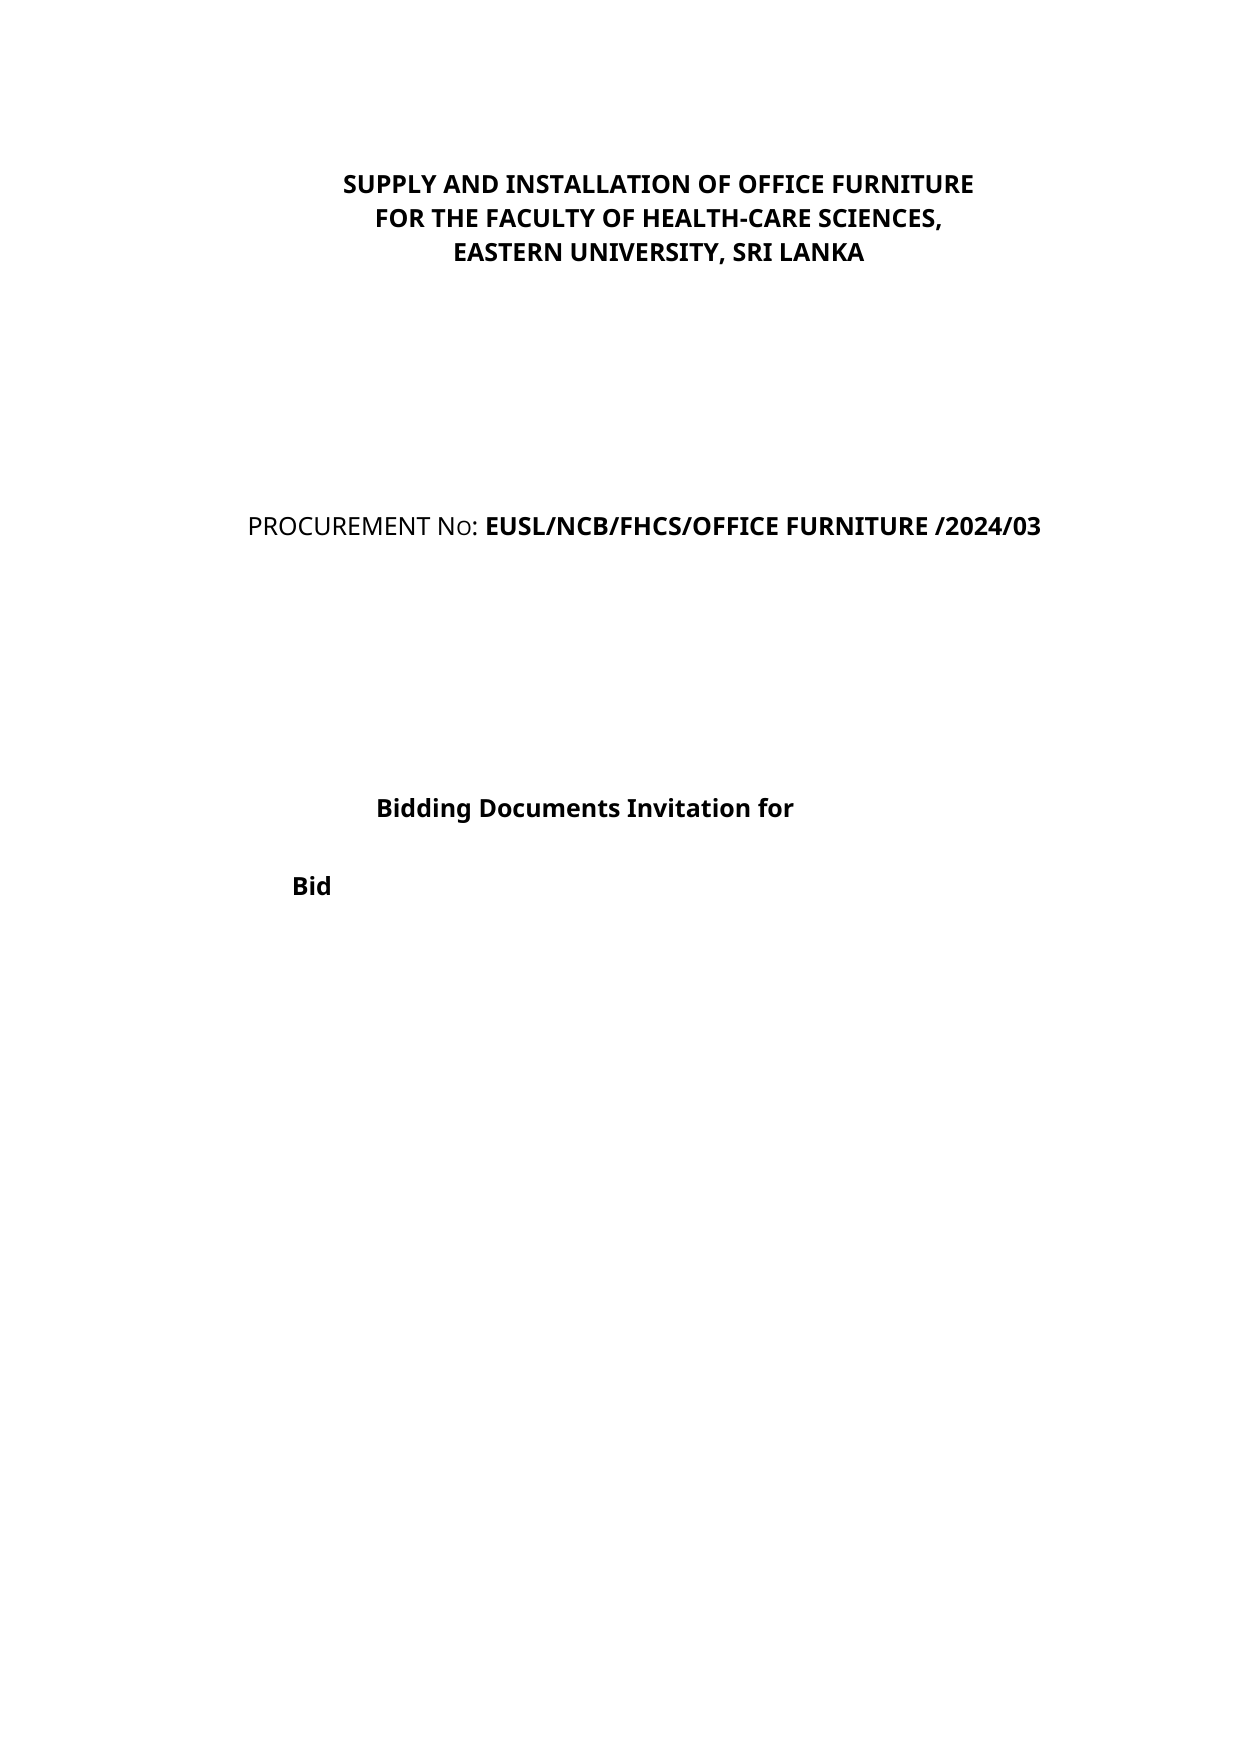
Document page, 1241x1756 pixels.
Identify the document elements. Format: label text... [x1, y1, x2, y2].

text PROCUREMENT NO: EUSL/NCB/FHCS/OFFICE FURNITURE /2024/03 [180, 509, 1109, 543]
text SUPPLY AND INSTALLATION OF OFFICE FURNITURE [119, 167, 1198, 201]
text FOR THE FACULTY OF HEALTH-CARE SCIENCES, [119, 201, 1198, 235]
text EASTERN UNIVERSITY, SRI LANKA [119, 235, 1198, 269]
subtitle Bidding Documents Invitation for Bid [292, 790, 809, 903]
